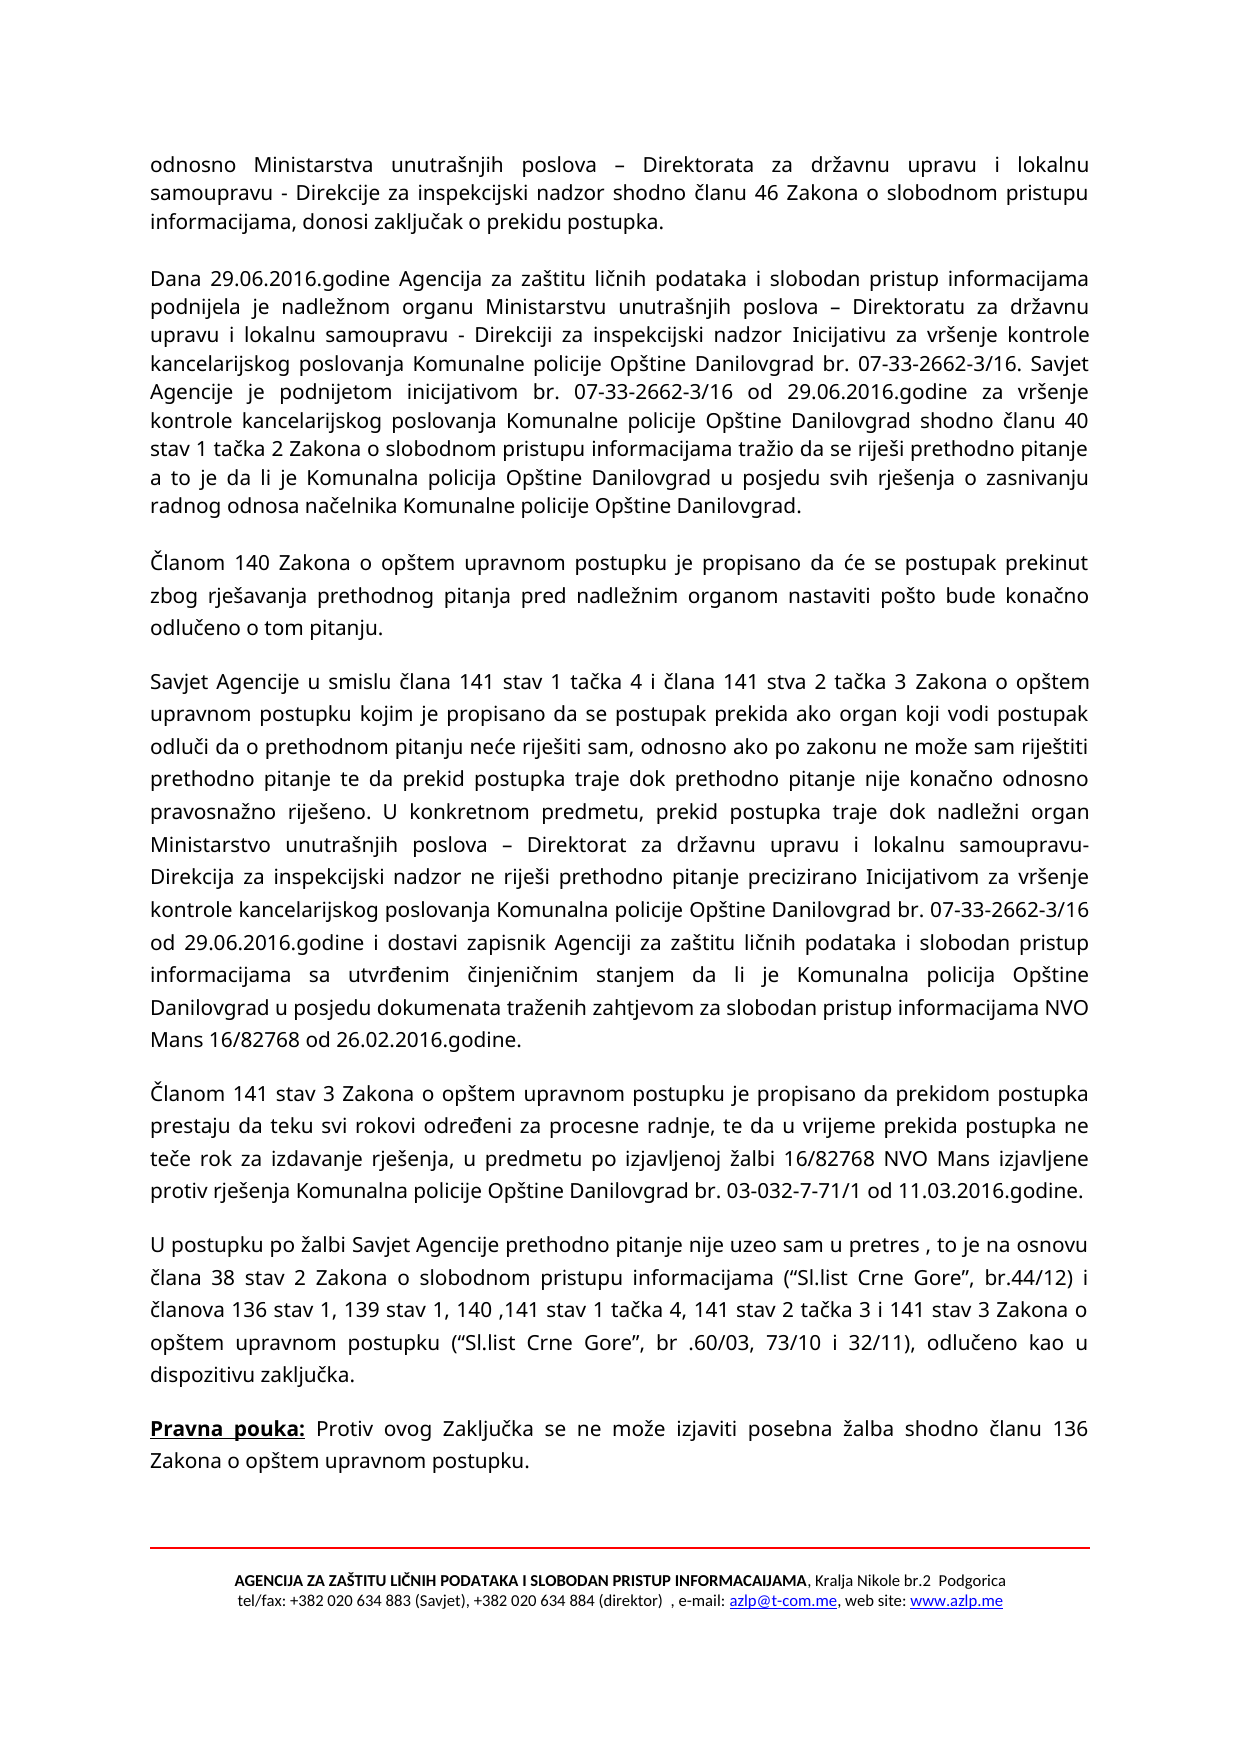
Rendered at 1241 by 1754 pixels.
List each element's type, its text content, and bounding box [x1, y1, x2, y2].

text Članom 140 Zakona o opštem upravnom postupku je propisano da će se postupak prekinut zbog rješavanja prethodnog pitanja pred nadležnim organom nastaviti pošto bude konačno odlučeno o tom pitanju. [150, 548, 1090, 642]
text Članom 141 stav 3 Zakona o opštem upravnom postupku je propisano da prekidom postupka prestaju da teku svi rokovi određeni za procesne radnje, te da u vrijeme prekida postupka ne teče rok za izdavanje rješenja, u predmetu po izjavljenoj žalbi 16/82768 NVO Mans izjavljene protiv rješenja Komunalna policije Opštine Danilovgrad br. 03-032-7-71/1 od 11.03.2016.godine. [150, 1079, 1090, 1205]
text Savjet Agencije u smislu člana 141 stav 1 tačka 4 i člana 141 stva 2 tačka 3 Zakona o opštem upravnom postupku kojim je propisano da se postupak prekida ako organ koji vodi postupak odluči da o prethodnom pitanju neće riješiti sam, odnosno ako po zakonu ne može sam riještiti prethodno pitanje te da prekid postupka traje dok prethodno pitanje nije konačno odnosno pravosnažno riješeno. U konkretnom predmetu, prekid postupka traje dok nadležni organ Ministarstvo unutrašnjih poslova – Direktorat za državnu upravu i lokalnu samoupravu- Direkcija za inspekcijski nadzor ne riješi prethodno pitanje precizirano Inicijativom za vršenje kontrole kancelarijskog poslovanja Komunalna policije Opštine Danilovgrad br. 07-33-2662-3/16 od 29.06.2016.godine i dostavi zapisnik Agenciji za zaštitu ličnih podataka i slobodan pristup informacijama sa utvrđenim činjeničnim stanjem da li je Komunalna policija Opštine Danilovgrad u posjedu dokumenata traženih zahtjevom za slobodan pristup informacijama NVO Mans 16/82768 od 26.02.2016.godine. [150, 667, 1090, 1054]
text U postupku po žalbi Savjet Agencije prethodno pitanje nije uzeo sam u pretres , to je na osnovu člana 38 stav 2 Zakona o slobodnom pristupu informacijama (“Sl.list Crne Gore”, br.44/12) i članova 136 stav 1, 139 stav 1, 140 ,141 stav 1 tačka 4, 141 stav 2 tačka 3 i 141 stav 3 Zakona o opštem upravnom postupku (“Sl.list Crne Gore”, br .60/03, 73/10 i 32/11), odlučeno kao u dispozitivu zaključka. [150, 1230, 1090, 1389]
text Pravna pouka: Protiv ovog Zaključka se ne može izjaviti posebna žalba shodno članu 136 Zakona o opštem upravnom postupku. [150, 1414, 1090, 1475]
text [150, 150, 1090, 235]
text Dana 29.06.2016.godine Agencija za zaštitu ličnih podataka i slobodan pristup informacijama podnijela je nadležnom organu Ministarstvu unutrašnjih poslova – Direktoratu za državnu upravu i lokalnu samoupravu - Direkciji za inspekcijski nadzor Inicijativu za vršenje kontrole kancelarijskog poslovanja Komunalne policije Opštine Danilovgrad br. 07-33-2662-3/16. Savjet Agencije je podnijetom inicijativom br. 07-33-2662-3/16 od 29.06.2016.godine za vršenje kontrole kancelarijskog poslovanja Komunalne policije Opštine Danilovgrad shodno članu 40 stav 1 tačka 2 Zakona o slobodnom pristupu informacijama tražio da se riješi prethodno pitanje a to je da li je Komunalna policija Opštine Danilovgrad u posjedu svih rješenja o zasnivanju radnog odnosa načelnika Komunalne policije Opštine Danilovgrad. [150, 264, 1090, 520]
